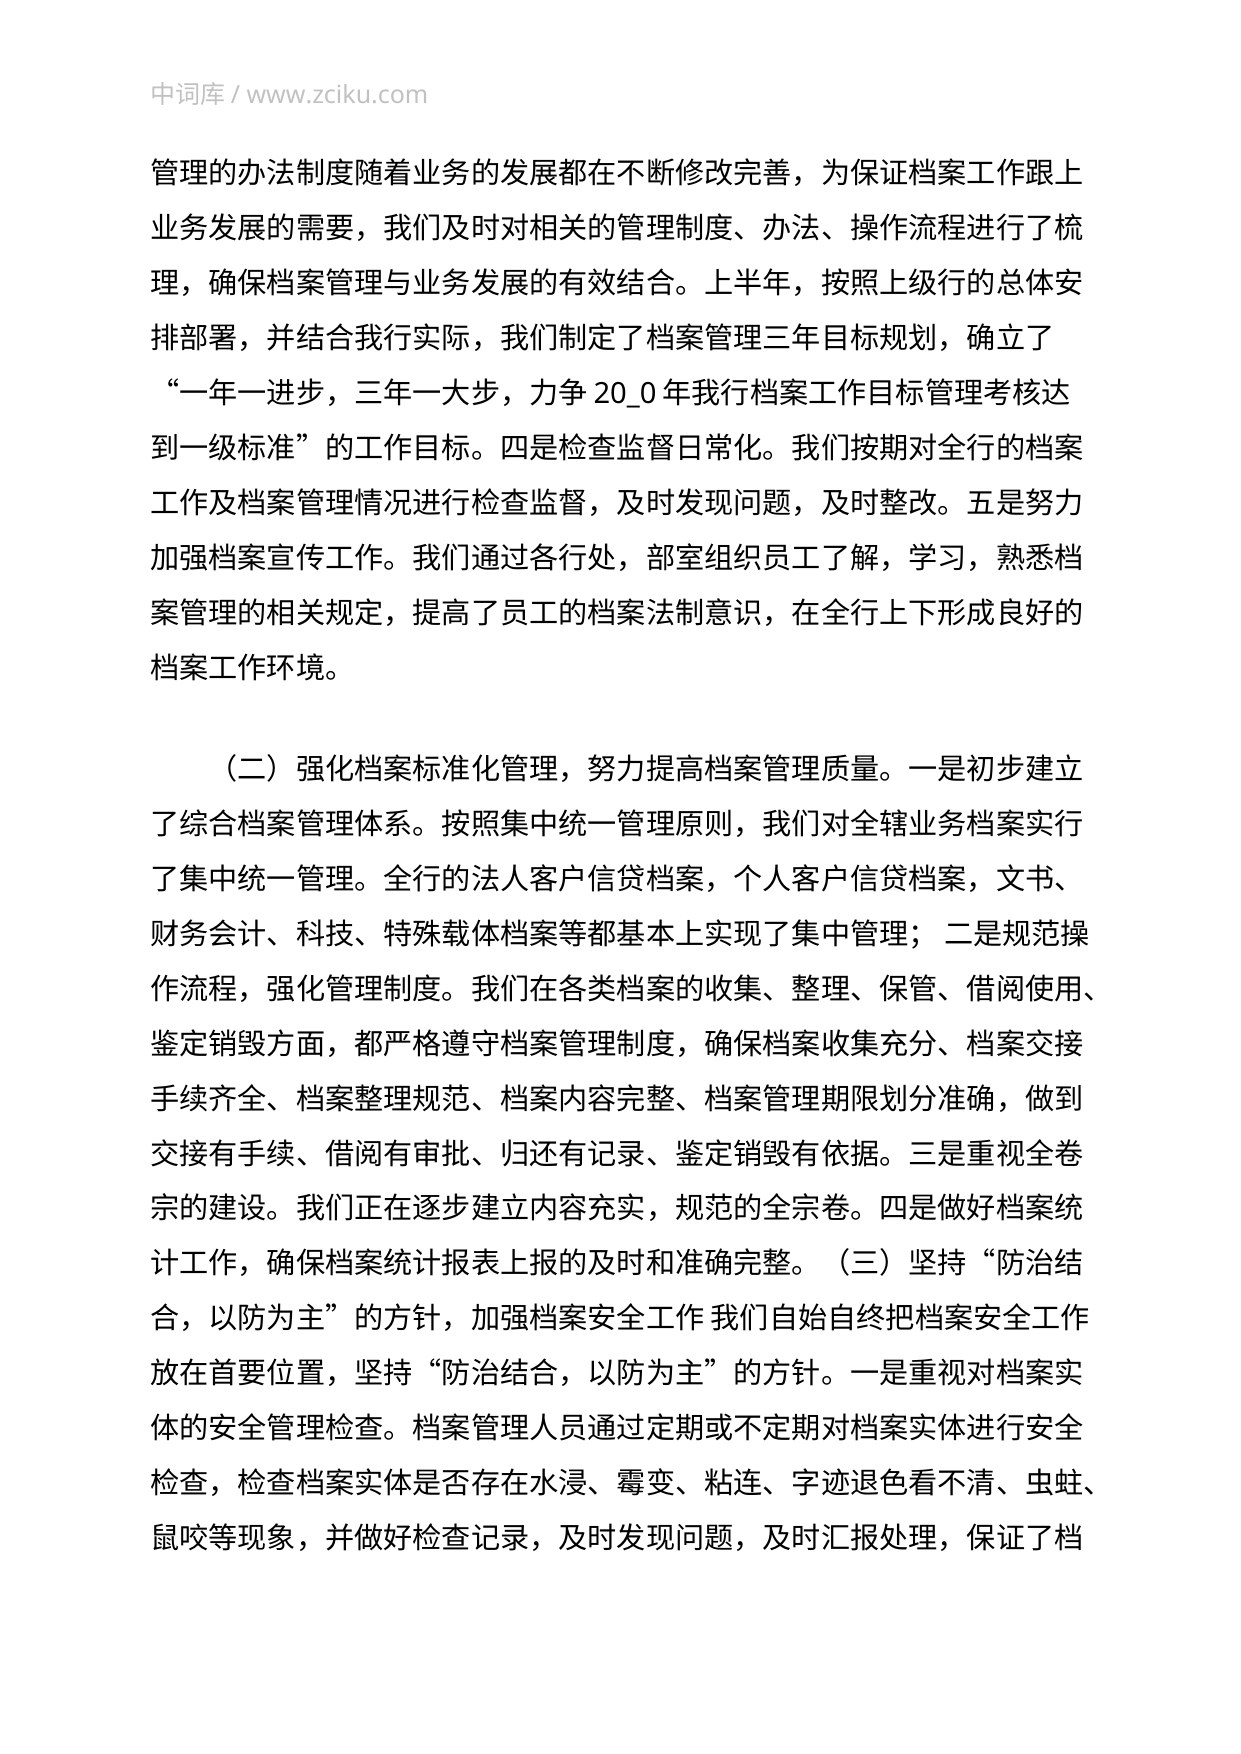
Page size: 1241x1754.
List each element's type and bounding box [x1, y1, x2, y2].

text [150, 150, 1090, 686]
text [150, 746, 1090, 1557]
